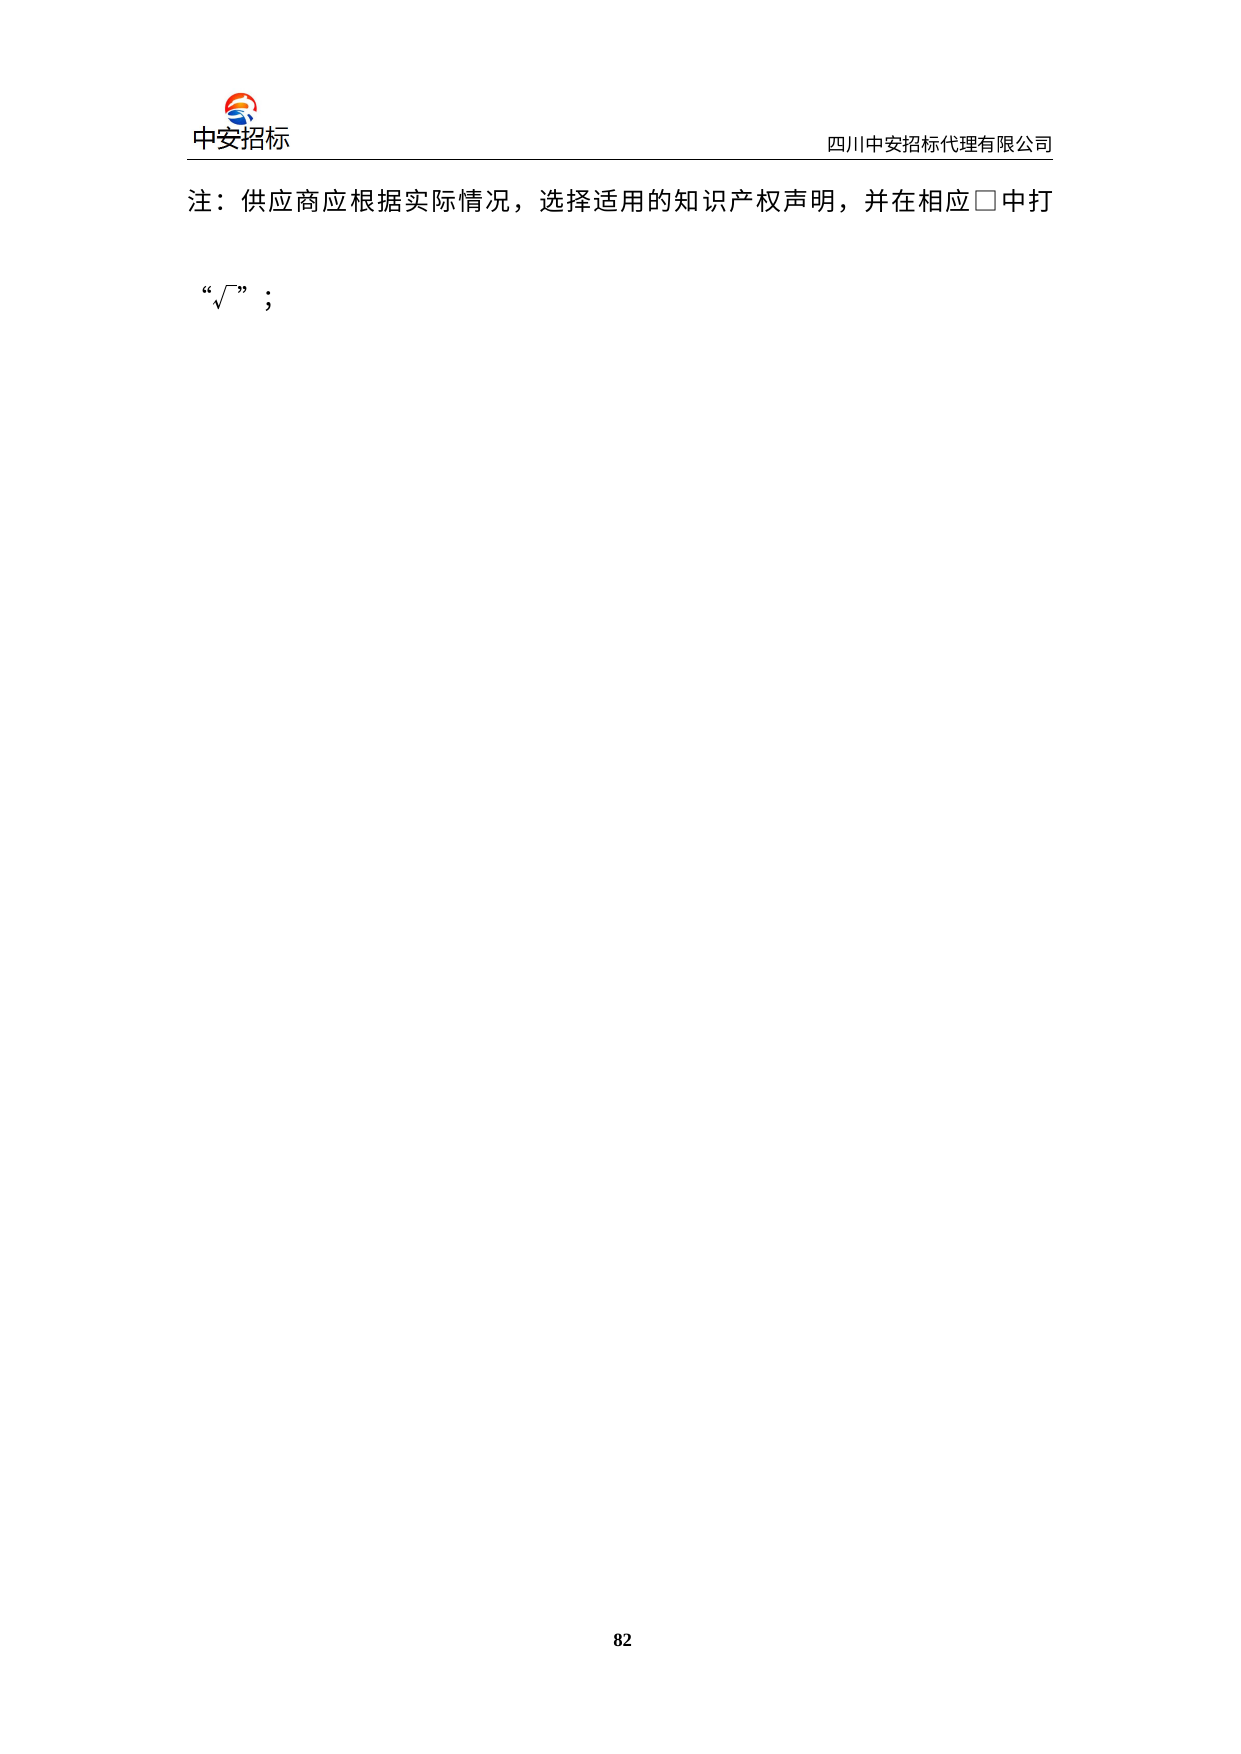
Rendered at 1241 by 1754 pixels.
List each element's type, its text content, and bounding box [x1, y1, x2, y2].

picture [187, 88, 291, 152]
text 注：供应商应根据实际情况，选择适用的知识产权声明，并在相应□中打“√”； [187, 167, 1053, 329]
